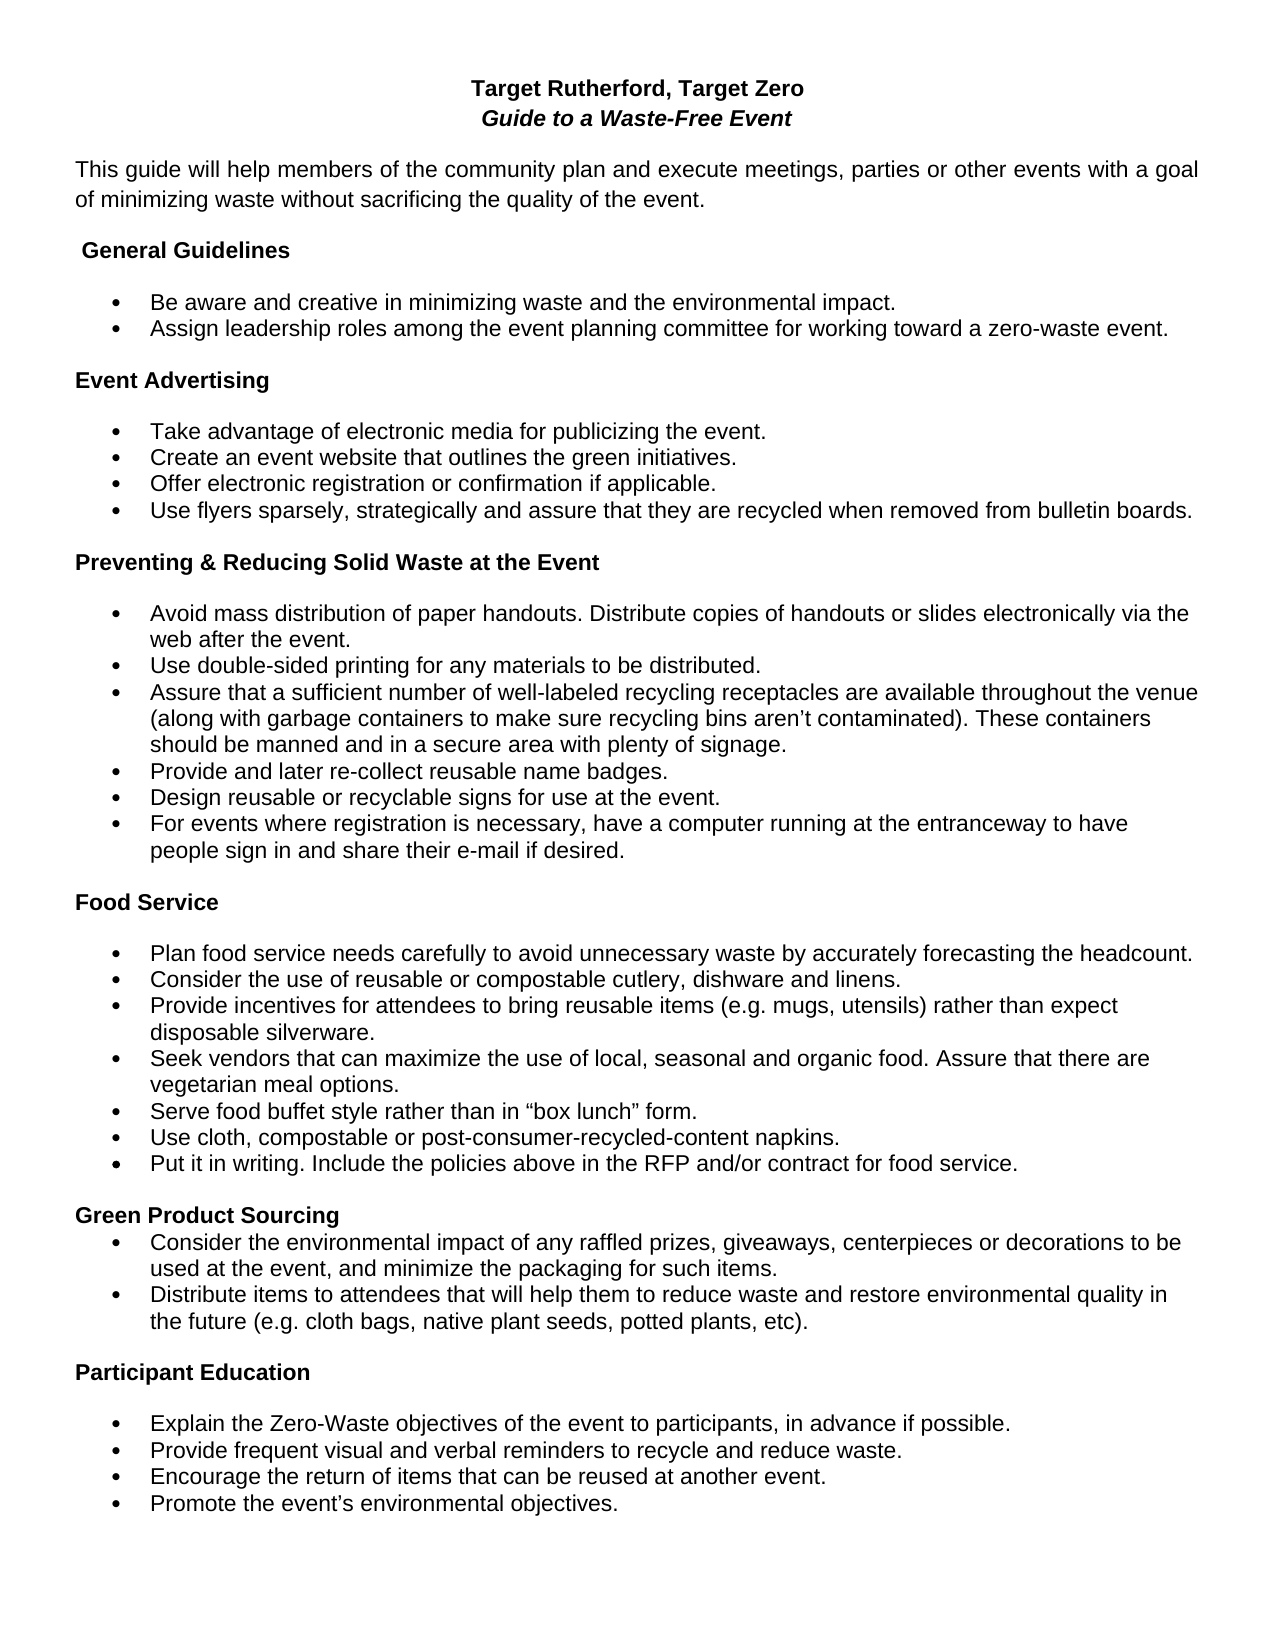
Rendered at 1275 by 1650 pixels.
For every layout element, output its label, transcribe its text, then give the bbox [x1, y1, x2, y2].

list Create an event website that outlines the green initiatives. [112, 444, 1200, 470]
list Take advantage of electronic media for publicizing the event. [112, 418, 1200, 444]
list Serve food buffet style rather than in “box lunch” form. [112, 1098, 1200, 1124]
list Put it in writing. Include the policies above in the RFP and/or contract for food service. [112, 1150, 1200, 1202]
list Provide frequent visual and verbal reminders to recycle and reduce waste. [112, 1437, 1200, 1463]
list Distribute items to attendees that will help them to reduce waste and restore environmental quality in the future (e.g. cloth bags, native plant seeds, potted plants, etc). [112, 1281, 1200, 1359]
list Design reusable or recyclable signs for use at the event. [112, 784, 1200, 810]
text Food Service [75, 888, 1200, 915]
list Use flyers sparsely, strategically and assure that they are recycled when removed from bulletin boards. [112, 497, 1200, 548]
list Use double-sided printing for any materials to be distributed. [112, 652, 1200, 679]
list Assure that a sufficient number of well-labeled recycling receptacles are available throughout the venue (along with garbage containers to make sure recycling bins aren’t contaminated). These containers should be manned and in a secure area with plenty of signage. [112, 679, 1200, 758]
text Preventing & Reducing Solid Waste at the Event [75, 548, 1200, 575]
list Encourage the return of items that can be reused at another event. [112, 1463, 1200, 1489]
text Target Rutherford, Target Zero Guide to a Waste-Free Event [75, 75, 1200, 132]
list Assign leadership roles among the event planning committee for working toward a zero-waste event. [112, 315, 1200, 367]
list Promote the event’s environmental objectives. [112, 1489, 1200, 1516]
list Use cloth, compostable or post-consumer-recycled-content napkins. [112, 1124, 1200, 1150]
text Event Advertising [75, 367, 1200, 393]
list Be aware and creative in minimizing waste and the environmental impact. [112, 288, 1200, 315]
list Explain the Zero-Waste objectives of the event to participants, in advance if possible. [112, 1410, 1200, 1437]
list Offer electronic registration or confirmation if applicable. [112, 470, 1200, 497]
text This guide will help members of the community plan and execute meetings, parties or other events with a goal of minimizing waste without sacrificing the quality of the event. [75, 156, 1200, 213]
list Plan food service needs carefully to avoid unnecessary waste by accurately forecasting the headcount. [112, 939, 1200, 966]
text Participant Education [75, 1359, 1200, 1386]
list Avoid mass distribution of paper handouts. Distribute copies of handouts or slides electronically via the web after the event. [112, 599, 1200, 652]
list Provide and later re-collect reusable name badges. [112, 758, 1200, 784]
text Green Product Sourcing [75, 1202, 1200, 1228]
list Provide incentives for attendees to bring reusable items (e.g. mugs, utensils) rather than expect disposable silverware. [112, 992, 1200, 1045]
list Consider the environmental impact of any raffled prizes, giveaways, centerpieces or decorations to be used at the event, and minimize the packaging for such items. [112, 1228, 1200, 1281]
list Consider the use of reusable or compostable cutlery, dishware and linens. [112, 966, 1200, 992]
list Seek vendors that can maximize the use of local, seasonal and organic food. Assure that there are vegetarian meal options. [112, 1045, 1200, 1098]
list For events where registration is necessary, have a computer running at the entranceway to have people sign in and share their e-mail if desired. [112, 810, 1200, 888]
text General Guidelines [75, 237, 1200, 264]
